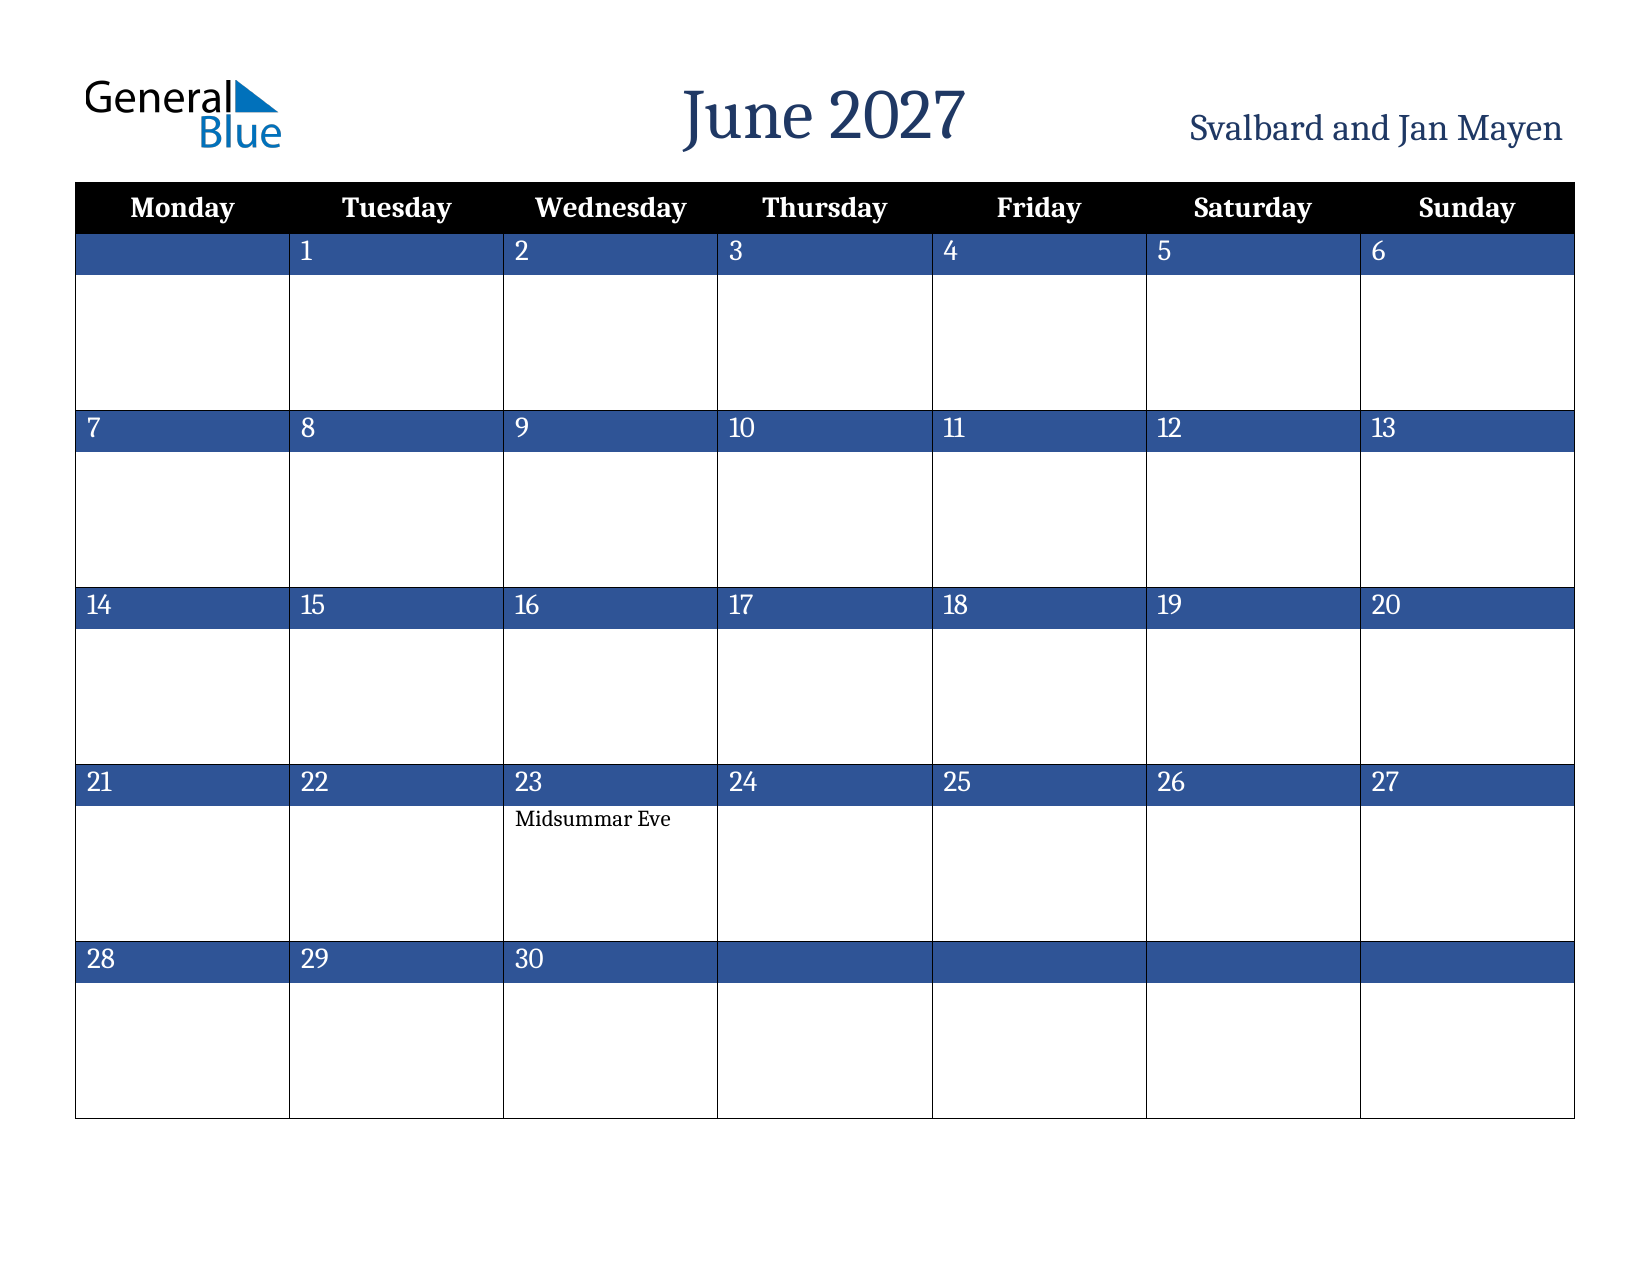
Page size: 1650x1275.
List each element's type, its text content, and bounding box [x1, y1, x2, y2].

table_cell 20 [1361, 588, 1574, 629]
table_cell [290, 275, 503, 410]
table_cell [1361, 942, 1574, 983]
table_cell [1361, 983, 1574, 1118]
table_cell [504, 629, 717, 764]
table_cell 25 [933, 765, 1146, 806]
table_cell [718, 452, 932, 587]
table_cell [933, 629, 1146, 764]
table_cell Monday [76, 183, 289, 233]
table_cell [1361, 806, 1574, 941]
table_cell [718, 629, 932, 764]
table_cell 11 [933, 411, 1146, 452]
table_cell Thursday [718, 183, 932, 233]
table_cell 16 [504, 588, 717, 629]
table_cell [933, 942, 1146, 983]
table_cell Midsummar Eve [504, 806, 717, 941]
table_cell 1 [290, 234, 503, 275]
table_cell 23 [504, 765, 717, 806]
table_cell [290, 629, 503, 764]
table_cell [1147, 629, 1360, 764]
table_cell [933, 983, 1146, 1118]
table_cell Tuesday [290, 183, 503, 233]
table_cell 4 [933, 234, 1146, 275]
table_cell [718, 942, 932, 983]
table_cell 12 [1147, 411, 1360, 452]
table_cell [290, 452, 503, 587]
table_cell [1147, 942, 1360, 983]
table_cell 6 [1361, 234, 1574, 275]
table_cell [933, 452, 1146, 587]
table_cell 5 [1147, 234, 1360, 275]
table_cell [1361, 452, 1574, 587]
table_cell 18 [933, 588, 1146, 629]
table_cell [718, 983, 932, 1118]
table_cell [1147, 983, 1360, 1118]
table_cell [933, 806, 1146, 941]
table_cell 8 [290, 411, 503, 452]
table_cell 17 [718, 588, 932, 629]
table_cell 7 [76, 411, 289, 452]
table_cell [718, 806, 932, 941]
table_cell [504, 275, 717, 410]
table_cell Saturday [1147, 183, 1360, 233]
table_cell 19 [1147, 588, 1360, 629]
picture [86, 80, 281, 148]
table_cell [1361, 275, 1574, 410]
table_cell 2 [504, 234, 717, 275]
table_header Svalbard and Jan Mayen [1146, 75, 1574, 182]
table_cell 24 [718, 765, 932, 806]
table_cell [76, 983, 289, 1118]
table_cell Sunday [1361, 183, 1574, 233]
table_cell [76, 629, 289, 764]
table_cell [718, 275, 932, 410]
table_cell [1361, 629, 1574, 764]
table_cell 22 [290, 765, 503, 806]
table_cell [76, 806, 289, 941]
table_cell [1147, 275, 1360, 410]
table_cell 26 [1147, 765, 1360, 806]
table_cell Friday [933, 183, 1146, 233]
table_cell [290, 806, 503, 941]
table_cell 9 [504, 411, 717, 452]
table_header [76, 75, 503, 182]
table_cell 10 [718, 411, 932, 452]
table_cell [933, 275, 1146, 410]
table_cell [76, 452, 289, 587]
table_cell 15 [290, 588, 503, 629]
table_cell 3 [718, 234, 932, 275]
table_cell [290, 983, 503, 1118]
table_cell [504, 452, 717, 587]
table_cell 30 [504, 942, 717, 983]
table_cell [76, 234, 289, 275]
table_cell 21 [76, 765, 289, 806]
table_cell 28 [76, 942, 289, 983]
table_cell 29 [290, 942, 503, 983]
table_header June 2027 [504, 75, 1146, 182]
table_cell [76, 275, 289, 410]
table_cell [1147, 806, 1360, 941]
table_cell [1147, 452, 1360, 587]
table_cell 13 [1361, 411, 1574, 452]
table_cell 14 [76, 588, 289, 629]
table_cell [504, 983, 717, 1118]
table_cell 27 [1361, 765, 1574, 806]
table_cell Wednesday [504, 183, 717, 233]
